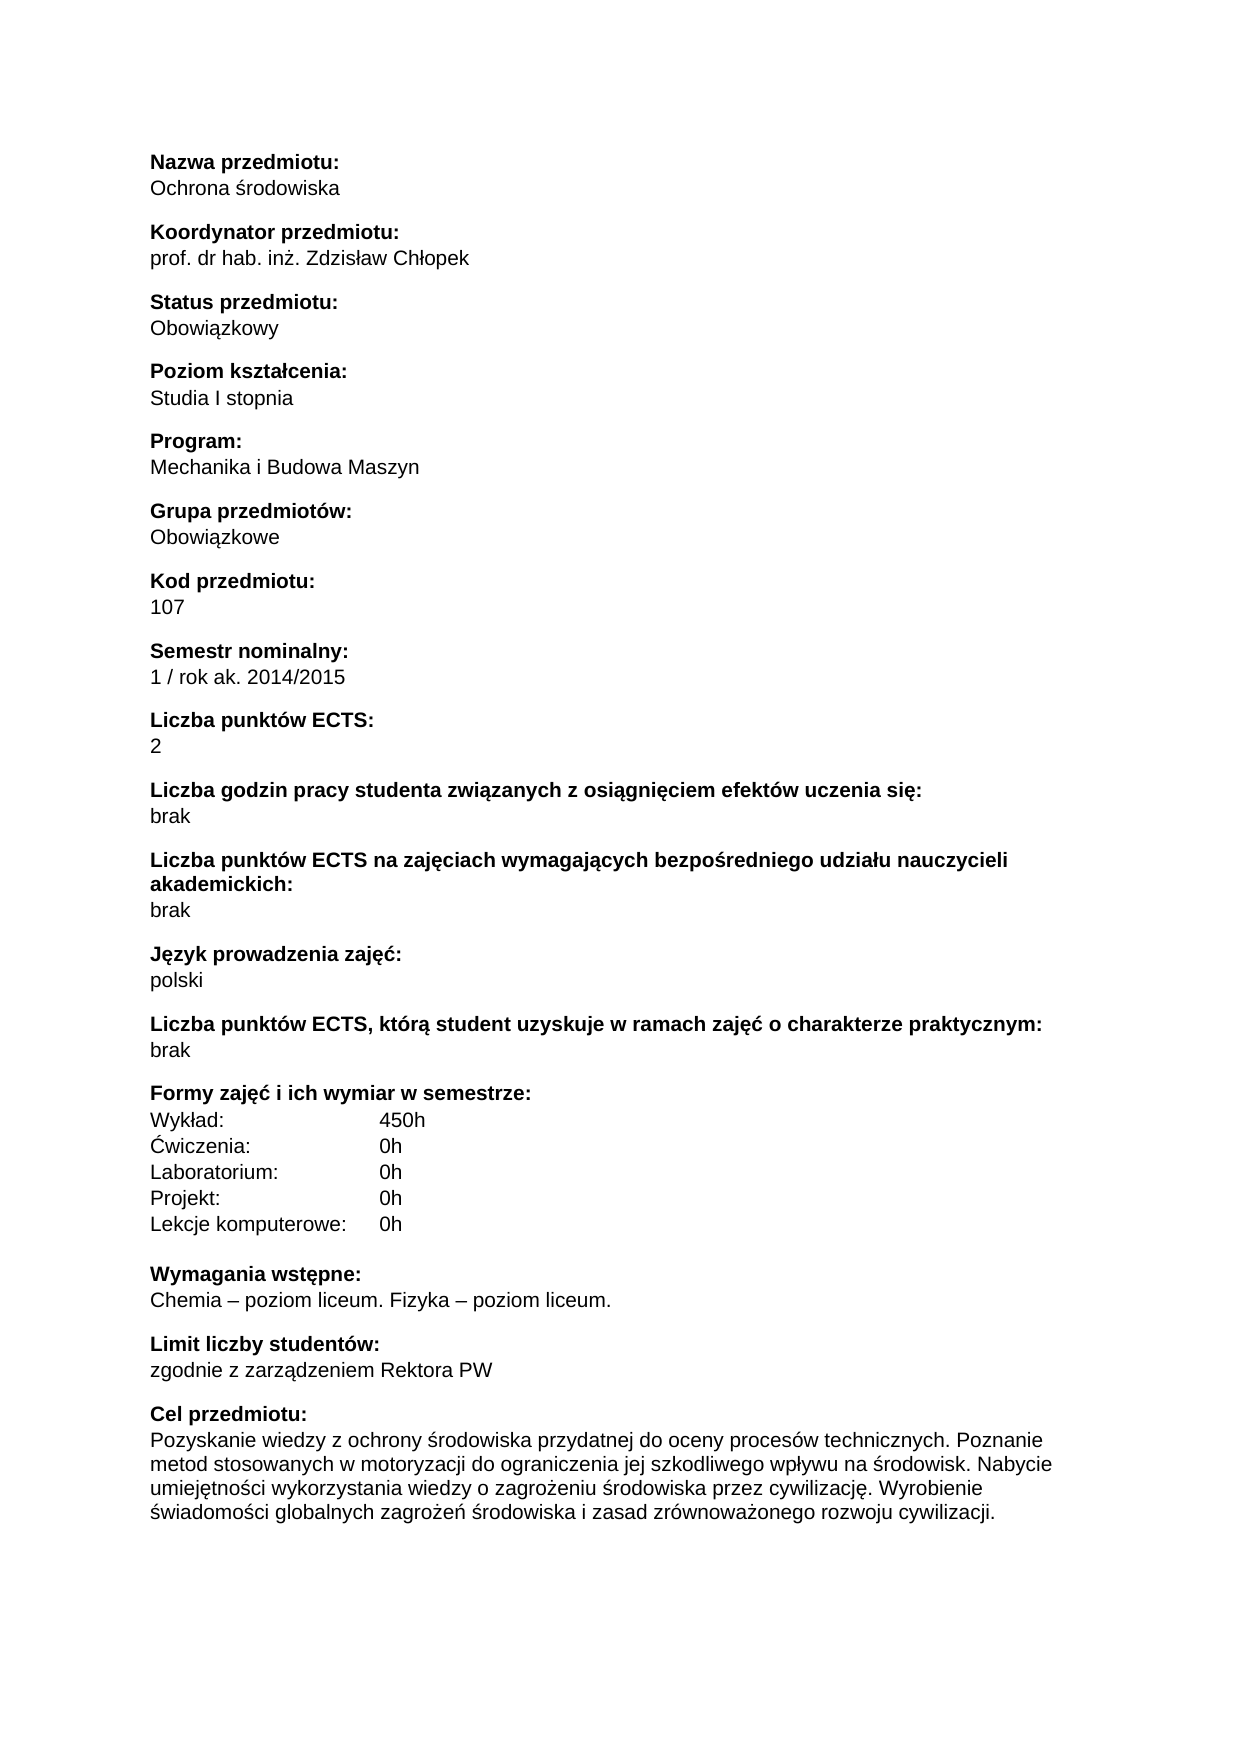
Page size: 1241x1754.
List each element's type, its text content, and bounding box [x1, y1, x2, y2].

table_cell 0h [369, 1210, 597, 1236]
text Liczba punktów ECTS, którą student uzyskuje w ramach zajęć o charakterze praktycznym: [150, 1011, 1090, 1035]
text Liczba godzin pracy studenta związanych z osiągnięciem efektów uczenia się: [150, 778, 1090, 802]
text Pozyskanie wiedzy z ochrony środowiska przydatnej do oceny procesów technicznych. Poznanie metod stosowanych w motoryzacji do ograniczenia jej szkodliwego wpływu na środowisk. Nabycie umiejętności wykorzystania wiedzy o zagrożeniu środowiska przez cywilizację. Wyrobienie świadomości globalnych zagrożeń środowiska i zasad zrównoważonego rozwoju cywilizacji. [150, 1428, 1090, 1523]
text Status przedmiotu: [150, 289, 1090, 313]
table_cell 0h [369, 1184, 597, 1210]
text polski [150, 968, 1090, 992]
table_cell Lekcje komputerowe: [140, 1212, 367, 1236]
text brak [150, 1037, 1090, 1061]
text brak [150, 898, 1090, 922]
text Obowiązkowy [150, 316, 1090, 339]
text 1 / rok ak. 2014/2015 [150, 664, 1090, 688]
table_cell Laboratorium: [140, 1160, 367, 1184]
table_cell 0h [369, 1158, 597, 1184]
table_cell Projekt: [140, 1186, 367, 1210]
text Grupa przedmiotów: [150, 499, 1090, 523]
text Liczba punktów ECTS: [150, 708, 1090, 732]
text Język prowadzenia zajęć: [150, 942, 1090, 966]
text Ochrona środowiska [150, 176, 1090, 200]
text Liczba punktów ECTS na zajęciach wymagających bezpośredniego udziału nauczycieli akademickich: [150, 848, 1090, 896]
text Studia I stopnia [150, 385, 1090, 409]
text brak [150, 804, 1090, 828]
text Kod przedmiotu: [150, 569, 1090, 593]
text Program: [150, 429, 1090, 453]
text Wymagania wstępne: [150, 1262, 1090, 1286]
text Limit liczby studentów: [150, 1332, 1090, 1356]
text Semestr nominalny: [150, 638, 1090, 662]
text Nazwa przedmiotu: [150, 150, 1090, 174]
text prof. dr hab. inż. Zdzisław Chłopek [150, 246, 1090, 270]
table_header Wykład: [140, 1108, 367, 1132]
table_cell 0h [369, 1132, 597, 1158]
text zgodnie z zarządzeniem Rektora PW [150, 1358, 1090, 1382]
table_header 450h [369, 1108, 597, 1132]
text Koordynator przedmiotu: [150, 220, 1090, 244]
text Mechanika i Budowa Maszyn [150, 455, 1090, 479]
text Poziom kształcenia: [150, 359, 1090, 383]
text Cel przedmiotu: [150, 1402, 1090, 1426]
text Obowiązkowe [150, 525, 1090, 549]
text Chemia – poziom liceum. Fizyka – poziom liceum. [150, 1288, 1090, 1312]
text 107 [150, 595, 1090, 619]
text 2 [150, 734, 1090, 758]
table_cell Ćwiczenia: [140, 1134, 367, 1158]
text Formy zajęć i ich wymiar w semestrze: [150, 1081, 1090, 1105]
